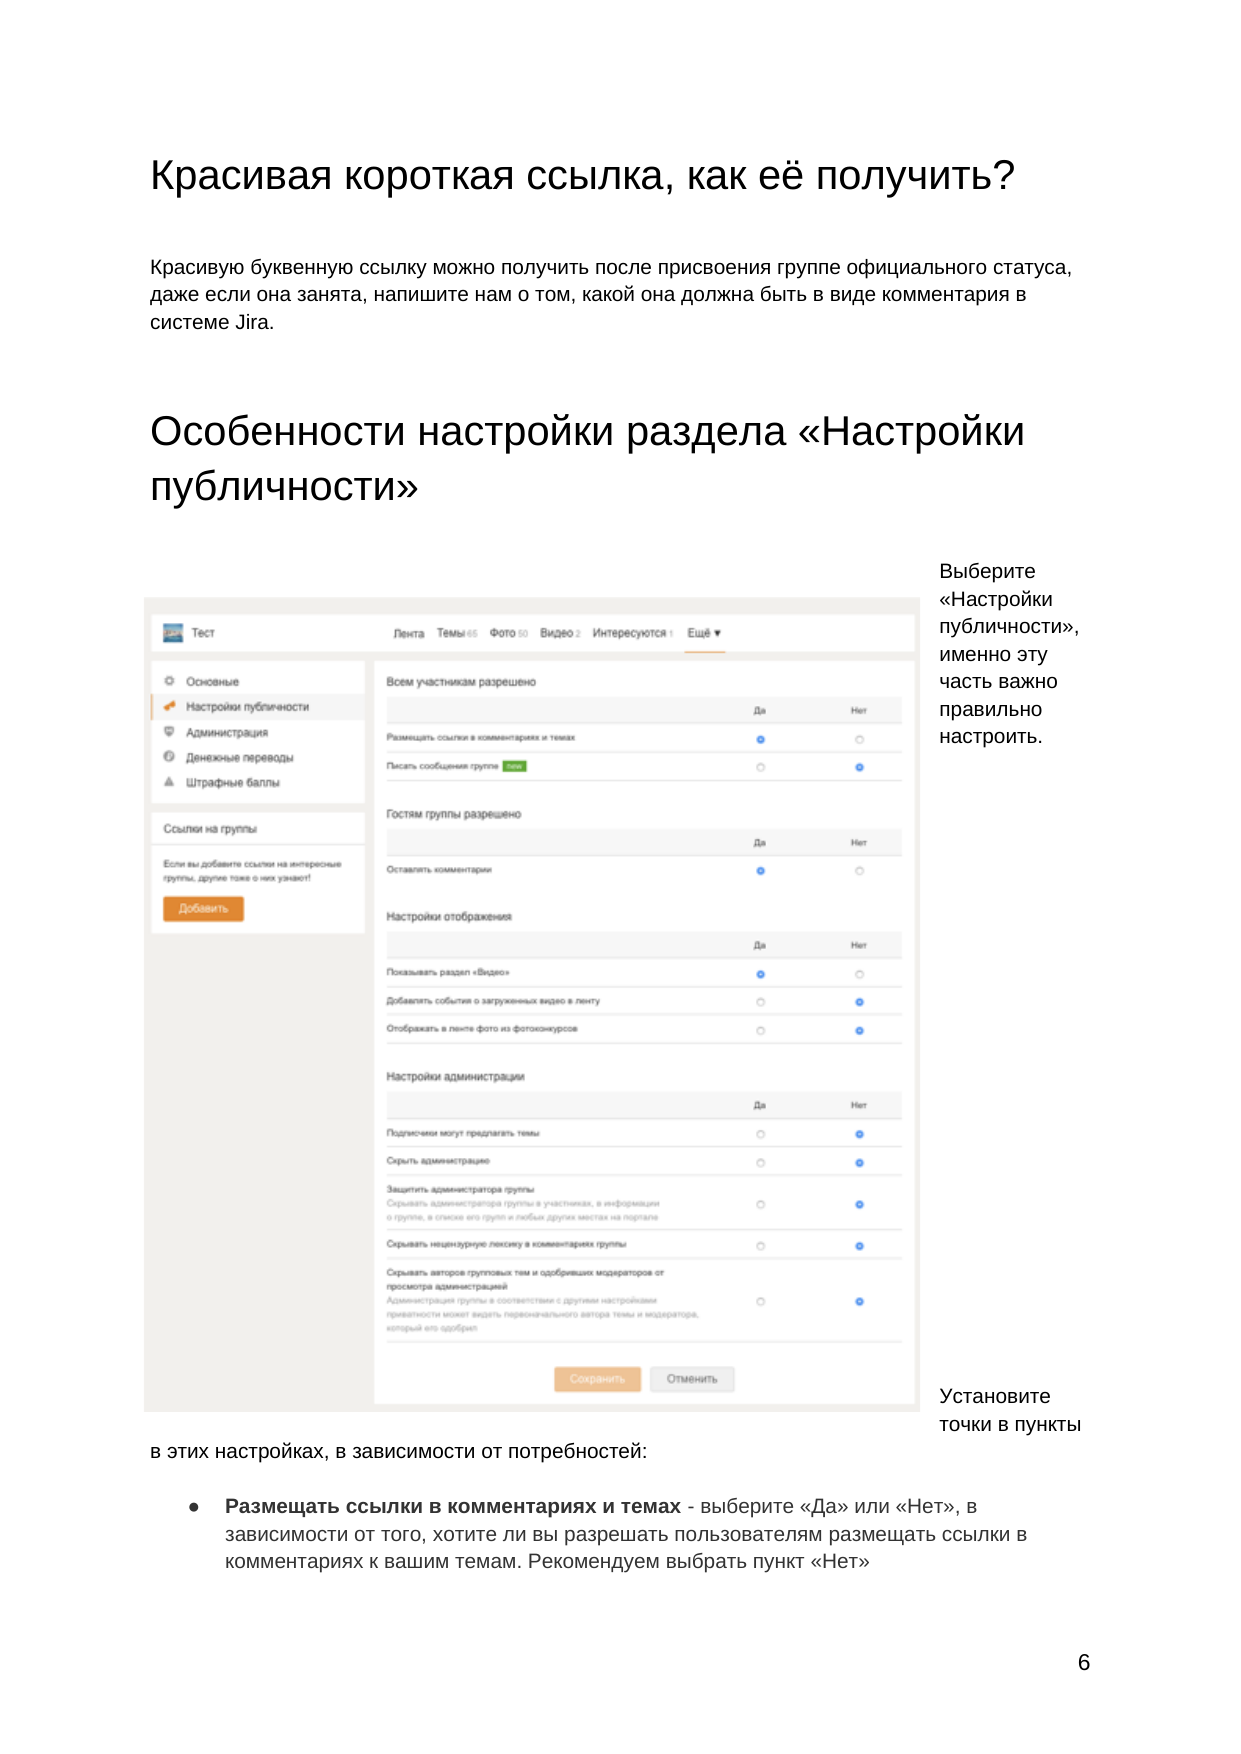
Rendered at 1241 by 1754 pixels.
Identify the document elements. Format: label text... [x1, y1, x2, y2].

picture [143, 597, 921, 1412]
subtitle Особенности настройки раздела «Настройки публичности» [150, 406, 1090, 509]
text Выберите «Настройки публичности», именно эту часть важно правильно настроить. [150, 559, 1090, 748]
text Красивую буквенную ссылку можно получить после присвоения группе официального статуса, даже если она занята, напишите нам о том, какой она должна быть в виде комментария в системе Jira. [150, 255, 1090, 334]
list Размещать ссылки в комментариях и темах - выберите «Да» или «Нет», в зависимости от того, хотите ли вы разрешать пользователям размещать ссылки в комментариях к вашим темам. Рекомендуем выбрать пункт «Нет» [187, 1494, 1090, 1573]
subtitle Красивая короткая ссылка, как её получить? [150, 150, 1090, 198]
text Установите точки в пункты в этих настройках, в зависимости от потребностей: [150, 1384, 1090, 1463]
